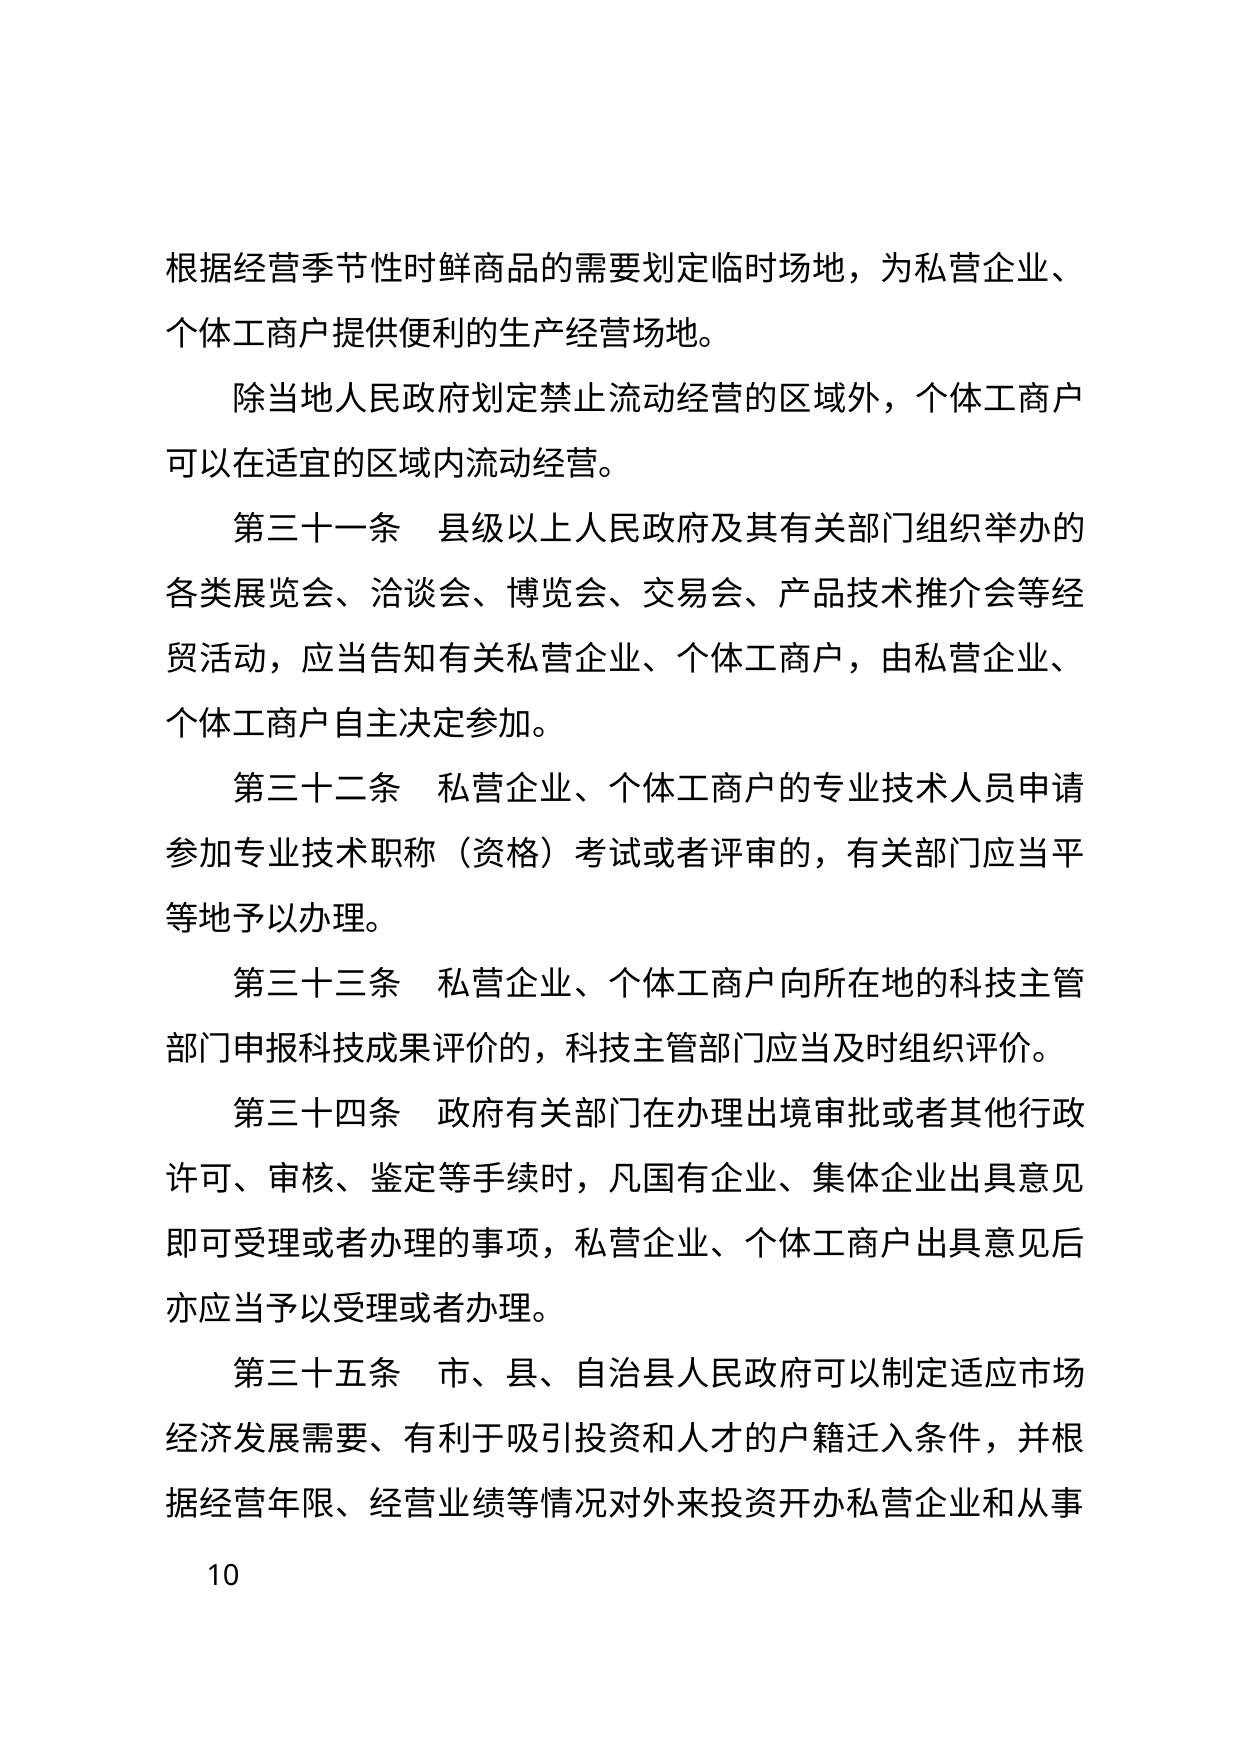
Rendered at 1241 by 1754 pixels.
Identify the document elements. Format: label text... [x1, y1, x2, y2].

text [165, 233, 1087, 363]
text 第三十四条 政府有关部门在办理出境审批或者其他行政许可、审核、鉴定等手续时，凡国有企业、集体企业出具意见即可受理或者办理的事项，私营企业、个体工商户出具意见后亦应当予以受理或者办理。 [165, 1078, 1087, 1338]
text 除当地人民政府划定禁止流动经营的区域外，个体工商户可以在适宜的区域内流动经营。 [165, 363, 1087, 493]
text 第三十三条 私营企业、个体工商户向所在地的科技主管部门申报科技成果评价的，科技主管部门应当及时组织评价。 [165, 948, 1087, 1078]
text 第三十一条 县级以上人民政府及其有关部门组织举办的各类展览会、洽谈会、博览会、交易会、产品技术推介会等经贸活动，应当告知有关私营企业、个体工商户，由私营企业、个体工商户自主决定参加。 [165, 493, 1087, 753]
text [165, 1338, 1087, 1533]
text 第三十二条 私营企业、个体工商户的专业技术人员申请参加专业技术职称（资格）考试或者评审的，有关部门应当平等地予以办理。 [165, 753, 1087, 948]
